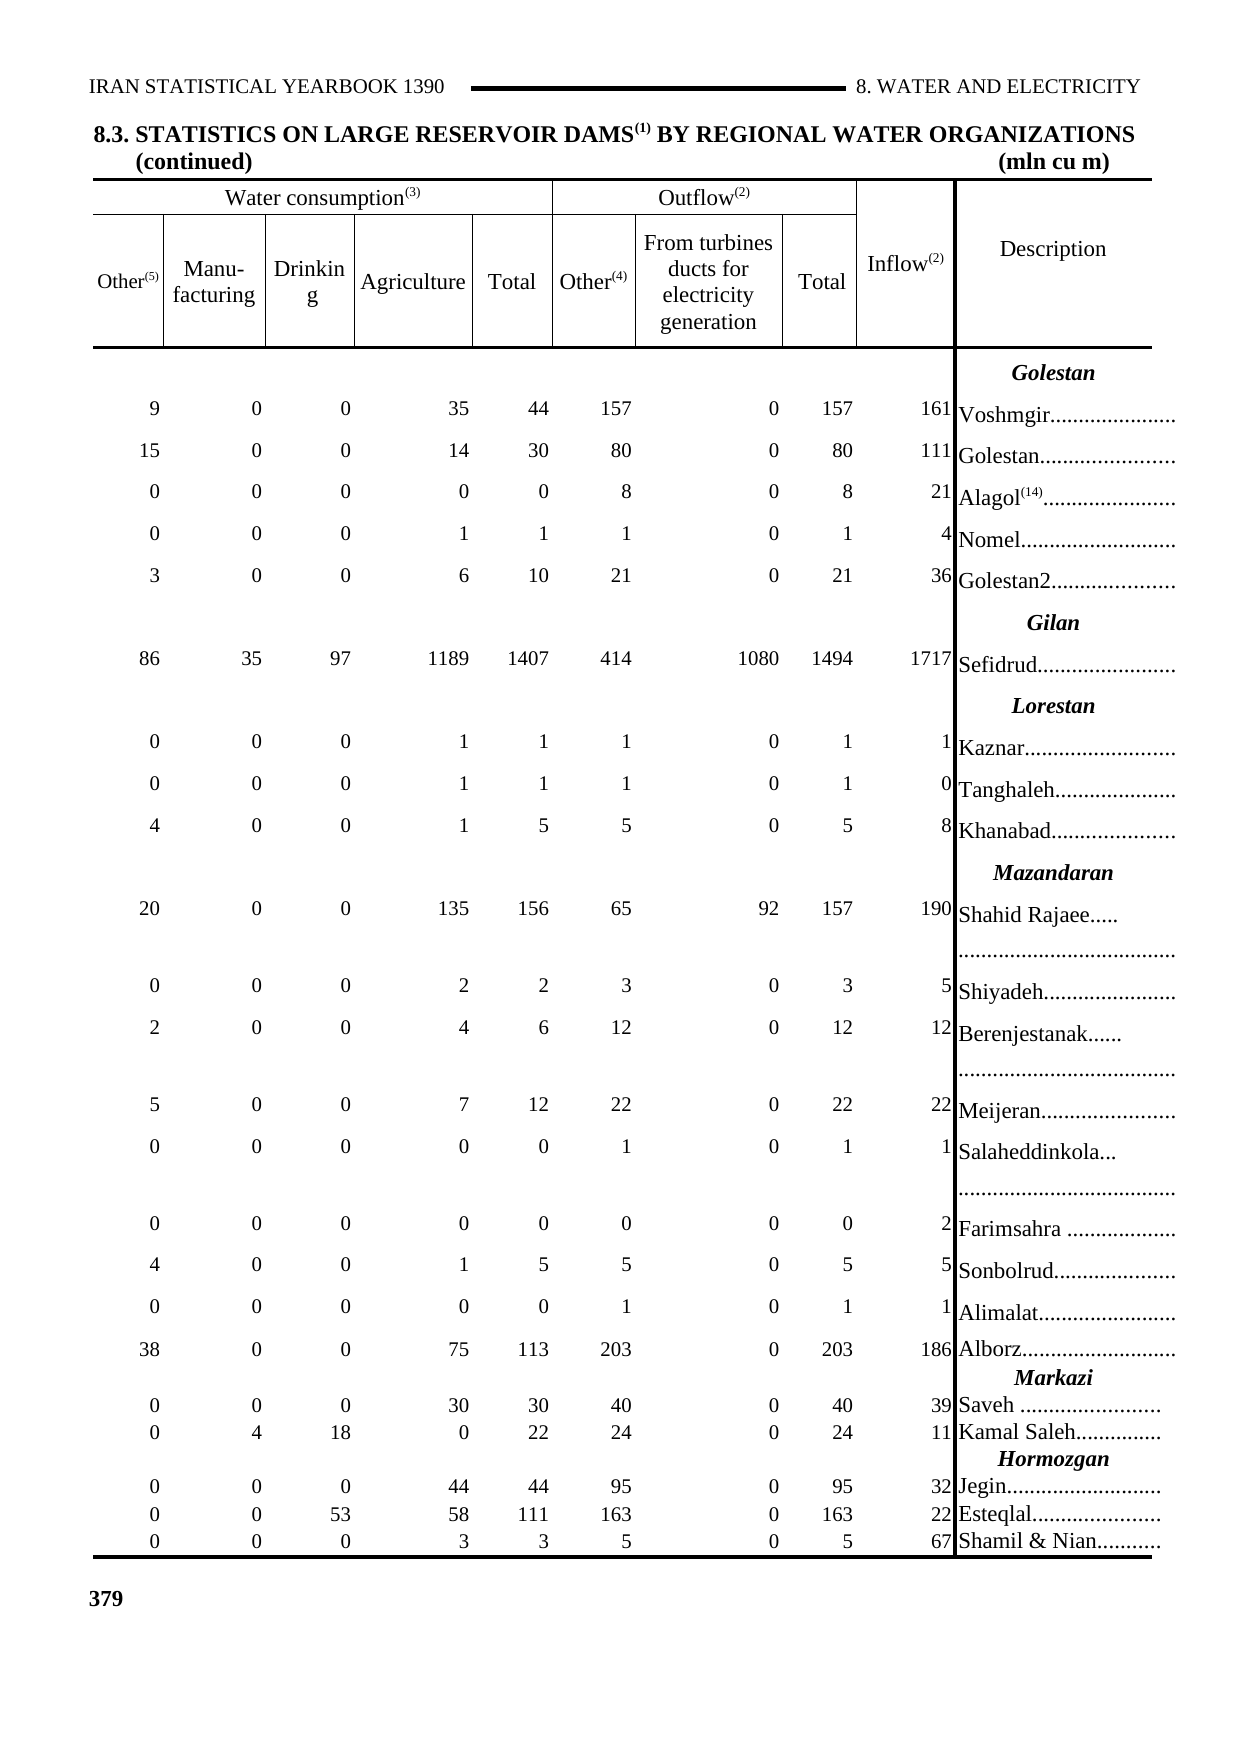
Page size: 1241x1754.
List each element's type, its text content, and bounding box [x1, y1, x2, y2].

table_cell [92, 176, 1240, 1560]
table_header 8.3. STATISTICS ON LARGE RESERVOIR DAMS(1) BY REGIONAL WATER ORGANIZATIONS (continued) (mln cu m) [92, 118, 1240, 176]
